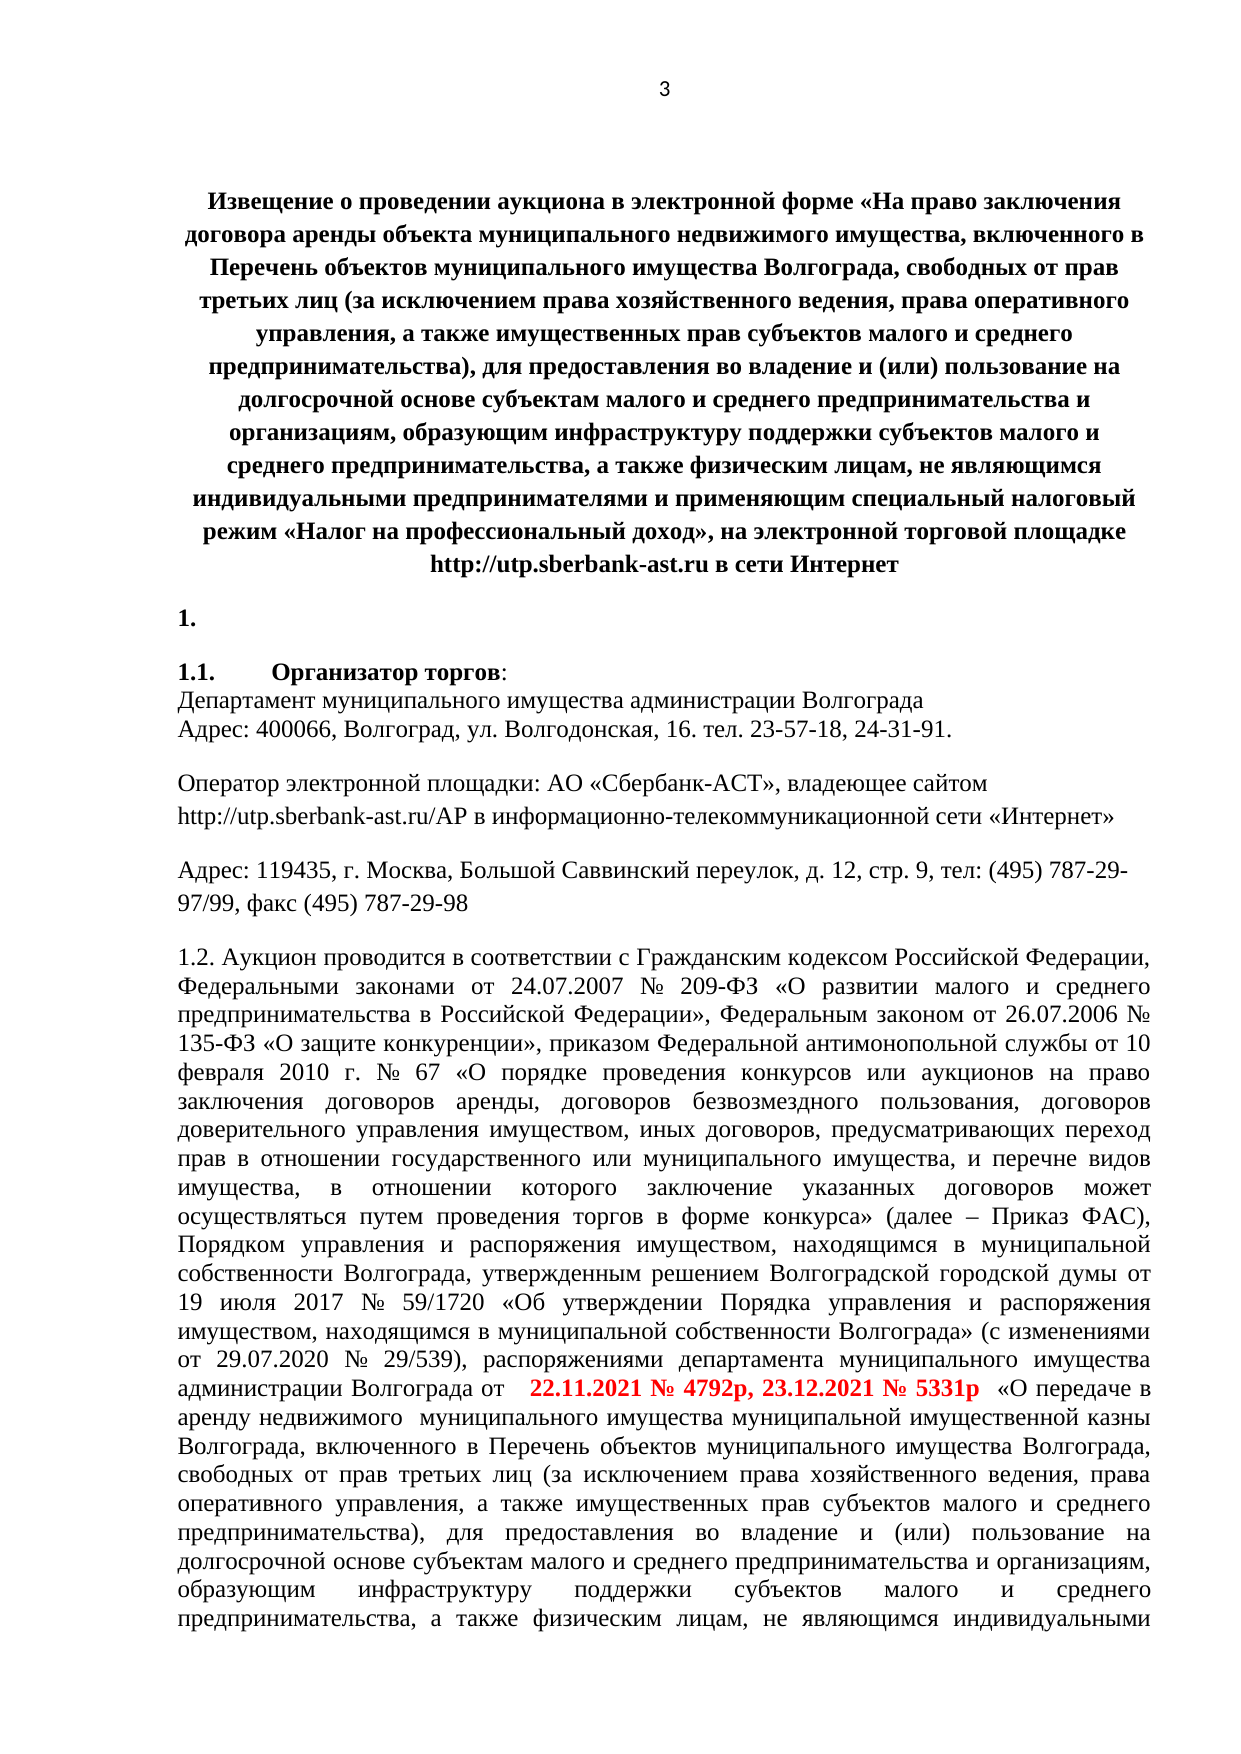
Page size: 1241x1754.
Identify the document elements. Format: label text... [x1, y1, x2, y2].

text 1. [177, 603, 1152, 632]
list Организатор торгов: [177, 657, 1146, 686]
text Оператор электронной площадки: АО «Сбербанк-АСТ», владеющее сайтом http://utp.sberbank-ast.ru/AP в информационно-телекоммуникационной сети «Интернет» [177, 768, 1152, 830]
text Департамент муниципального имущества администрации Волгограда [177, 686, 1146, 714]
text Адрес: 400066, Волгоград, ул. Волгодонская, 16. тел. 23-57-18, 24-31-91. [177, 714, 1152, 743]
text Извещение о проведении аукциона в электронной форме «На право заключения договора аренды объекта муниципального недвижимого имущества, включенного в Перечень объектов муниципального имущества Волгограда, свободных от прав третьих лиц (за исключением права хозяйственного ведения, права оперативного управления, а также имущественных прав субъектов малого и среднего предпринимательства), для предоставления во владение и (или) пользование на долгосрочной основе субъектам малого и среднего предпринимательства и организациям, образующим инфраструктуру поддержки субъектов малого и среднего предпринимательства, а также физическим лицам, не являющимся индивидуальными предпринимателями и применяющим специальный налоговый режим «Налог на профессиональный доход», на электронной торговой площадке http://utp.sberbank-ast.ru в сети Интернет [177, 186, 1152, 578]
text Адрес: 119435, г. Москва, Большой Саввинский переулок, д. 12, стр. 9, тел: (495) 787-29-97/99, факс (495) 787-29-98 [177, 855, 1152, 917]
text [177, 942, 1152, 1632]
